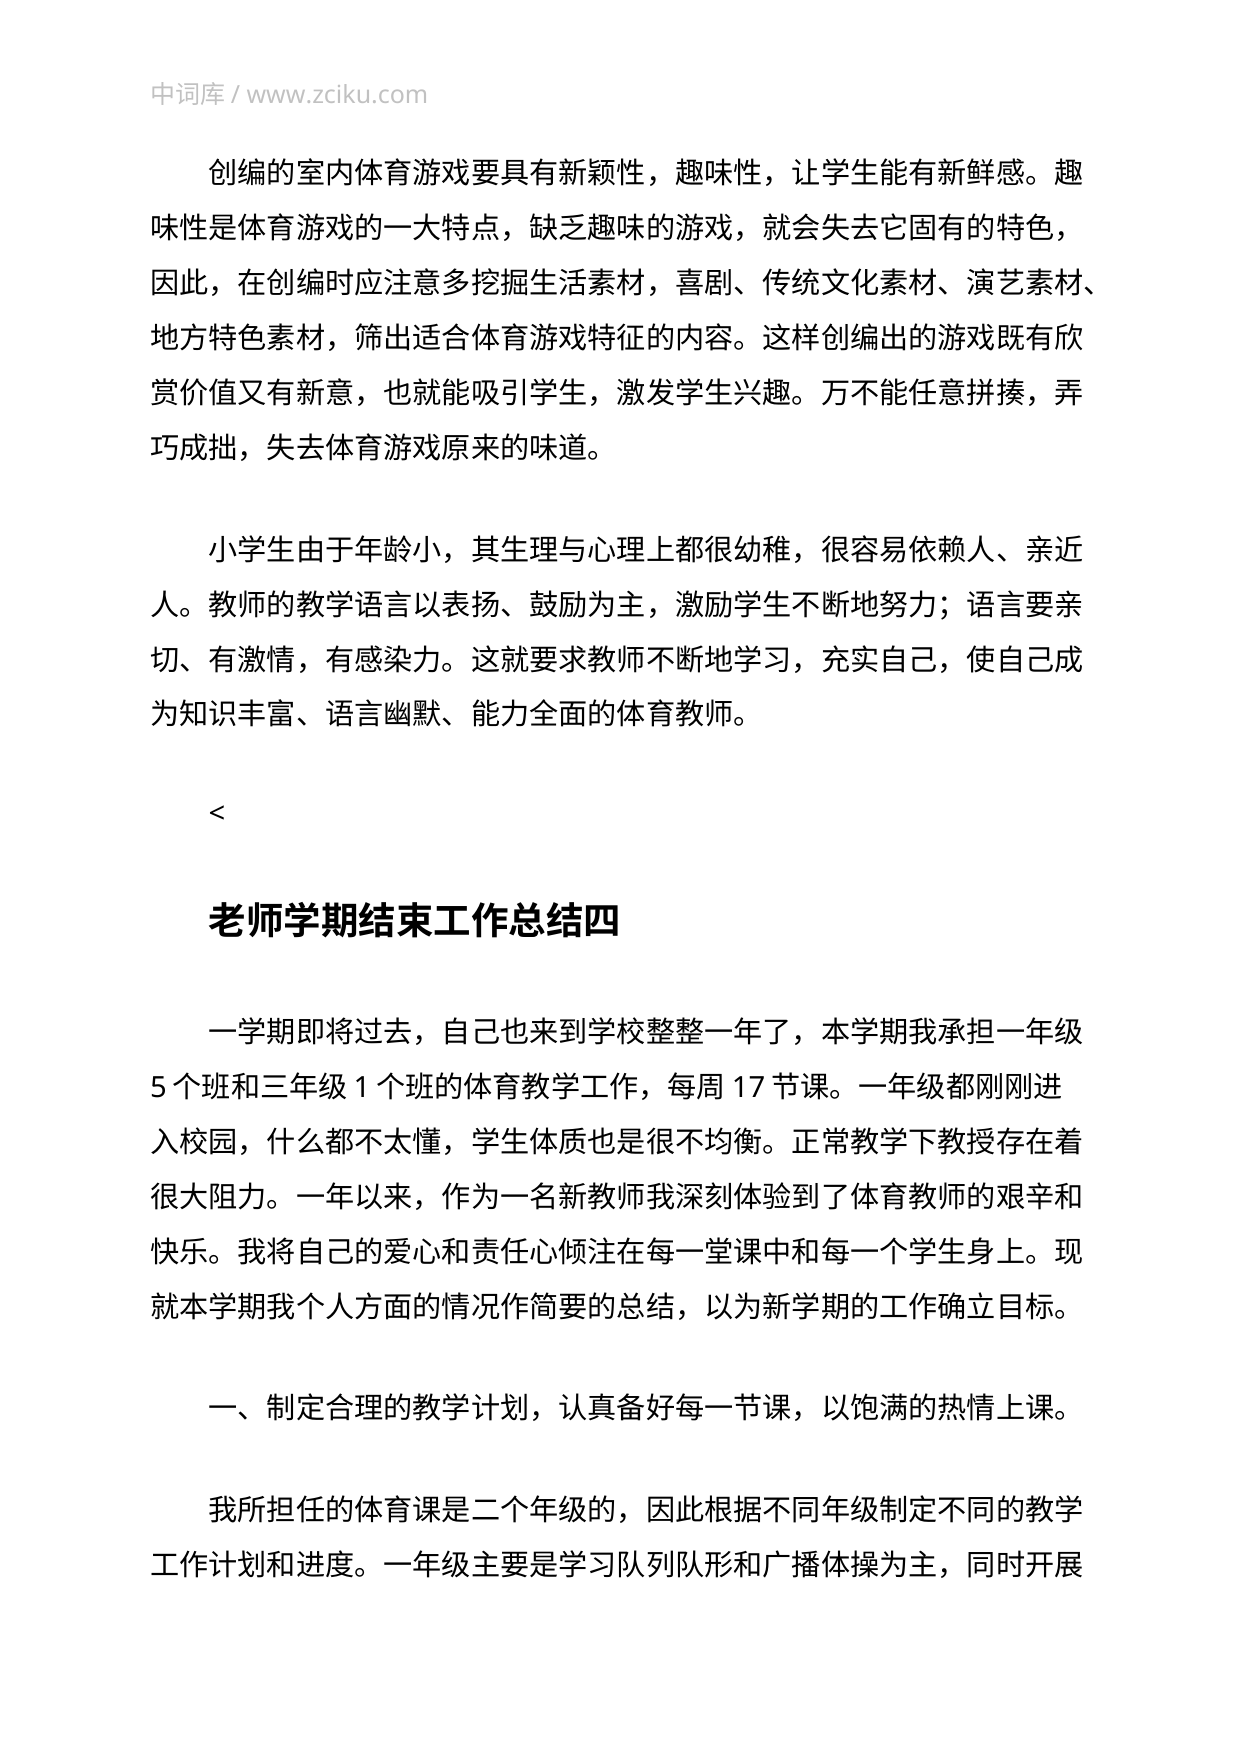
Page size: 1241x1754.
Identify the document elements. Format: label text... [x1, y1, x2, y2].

text 老师学期结束工作总结四 [150, 891, 1090, 945]
text 一学期即将过去，自己也来到学校整整一年了，本学期我承担一年级5个班和三年级1个班的体育教学工作，每周17节课。一年级都刚刚进入校园，什么都不太懂，学生体质也是很不均衡。正常教学下教授存在着很大阻力。一年以来，作为一名新教师我深刻体验到了体育教师的艰辛和快乐。我将自己的爱心和责任心倾注在每一堂课中和每一个学生身上。现就本学期我个人方面的情况作简要的总结，以为新学期的工作确立目标。 [150, 1008, 1090, 1325]
text 小学生由于年龄小，其生理与心理上都很幼稚，很容易依赖人、亲近人。教师的教学语言以表扬、鼓励为主，激励学生不断地努力；语言要亲切、有激情，有感染力。这就要求教师不断地学习，充实自己，使自己成为知识丰富、语言幽默、能力全面的体育教师。 [150, 526, 1090, 733]
text 创编的室内体育游戏要具有新颖性，趣味性，让学生能有新鲜感。趣味性是体育游戏的一大特点，缺乏趣味的游戏，就会失去它固有的特色，因此，在创编时应注意多挖掘生活素材，喜剧、传统文化素材、演艺素材、地方特色素材，筛出适合体育游戏特征的内容。这样创编出的游戏既有欣赏价值又有新意，也就能吸引学生，激发学生兴趣。万不能任意拼揍，弄巧成拙，失去体育游戏原来的味道。 [150, 150, 1090, 467]
text 一、制定合理的教学计划，认真备好每一节课，以饱满的热情上课。 [150, 1385, 1090, 1427]
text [150, 1487, 1090, 1584]
text < [150, 793, 1090, 832]
